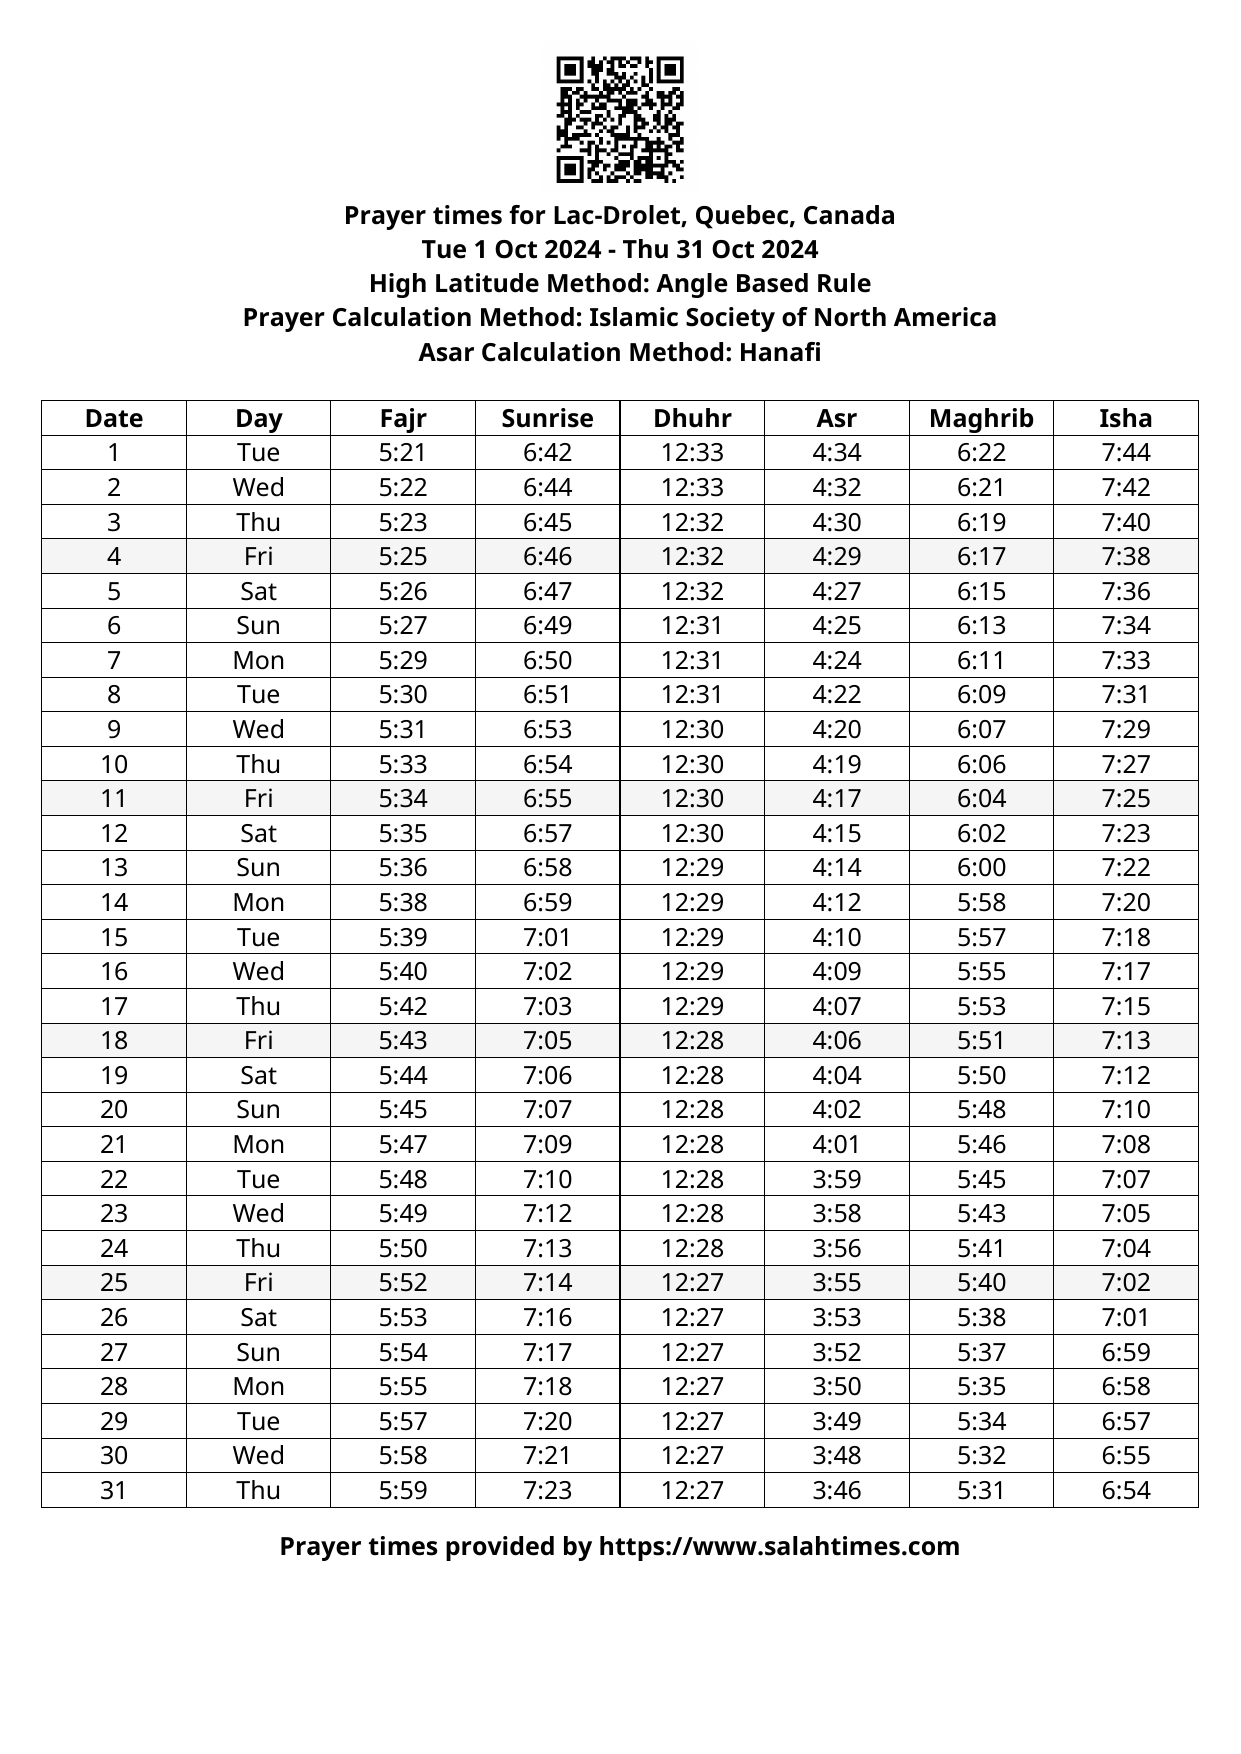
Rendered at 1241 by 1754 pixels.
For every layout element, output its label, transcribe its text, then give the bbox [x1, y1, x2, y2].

table_cell 7:21 [476, 1439, 619, 1472]
table_cell Fri [187, 781, 330, 815]
table_cell 12:28 [621, 1058, 764, 1092]
table_cell 4:25 [765, 609, 909, 642]
table_cell 5:39 [331, 920, 475, 953]
table_cell 6:21 [910, 470, 1053, 504]
table_cell 12:29 [621, 954, 764, 988]
table_cell 6 [42, 609, 186, 642]
table_cell 19 [42, 1058, 186, 1092]
table_cell 6:47 [476, 574, 619, 607]
table_cell 22 [42, 1162, 186, 1195]
table_cell Thu [187, 989, 330, 1022]
table_cell 5:36 [331, 851, 475, 884]
table_cell 24 [42, 1231, 186, 1264]
text Asar Calculation Method: Hanafi [42, 334, 1198, 368]
table_cell 7:18 [476, 1369, 619, 1403]
table_cell 7:05 [476, 1024, 619, 1057]
table_cell 3:59 [765, 1162, 909, 1195]
table_cell 6:11 [910, 643, 1053, 677]
text Prayer times provided by https://www.salahtimes.com [42, 1528, 1198, 1563]
table_cell 12:27 [621, 1404, 764, 1437]
table_cell 5:38 [331, 885, 475, 919]
table_cell Sat [187, 574, 330, 607]
table_cell 5:41 [910, 1231, 1053, 1264]
table_cell Sat [187, 816, 330, 849]
table_cell 7:25 [1054, 781, 1198, 815]
table_cell 7:20 [1054, 885, 1198, 919]
table_cell 12:29 [621, 885, 764, 919]
table_cell 7:17 [1054, 954, 1198, 988]
table_cell 5:45 [910, 1162, 1053, 1195]
table_cell 31 [42, 1473, 186, 1507]
table_cell 4:32 [765, 470, 909, 504]
table_cell 12:28 [621, 1093, 764, 1126]
text Prayer Calculation Method: Islamic Society of North America [42, 300, 1198, 334]
table_header Date [42, 401, 186, 434]
table_cell 4:14 [765, 851, 909, 884]
table_cell 3:46 [765, 1473, 909, 1507]
table_cell 3:52 [765, 1335, 909, 1368]
table_cell 12:29 [621, 920, 764, 953]
table_cell 5:31 [331, 712, 475, 746]
table_cell Mon [187, 885, 330, 919]
table_cell 12:32 [621, 505, 764, 538]
table_cell 27 [42, 1335, 186, 1368]
table_cell 7:44 [1054, 436, 1198, 469]
table_cell 5:46 [910, 1127, 1053, 1161]
table_header Maghrib [910, 401, 1053, 434]
table_cell 5:31 [910, 1473, 1053, 1507]
table_cell Fri [187, 539, 330, 573]
table_cell 5:45 [331, 1093, 475, 1126]
table_cell 6:57 [1054, 1404, 1198, 1437]
table_cell 12:28 [621, 1162, 764, 1195]
table_cell Tue [187, 1162, 330, 1195]
table_cell 5:44 [331, 1058, 475, 1092]
table_cell 5:43 [331, 1024, 475, 1057]
table_cell 6:59 [476, 885, 619, 919]
table_cell 5:59 [331, 1473, 475, 1507]
table_cell Sun [187, 851, 330, 884]
table_cell 4:30 [765, 505, 909, 538]
table_cell 7:18 [1054, 920, 1198, 953]
table_cell 7:22 [1054, 851, 1198, 884]
table_cell Thu [187, 505, 330, 538]
table_cell 4:17 [765, 781, 909, 815]
table_cell 7:36 [1054, 574, 1198, 607]
table_cell 12:31 [621, 678, 764, 711]
table_cell 5:40 [331, 954, 475, 988]
table_cell 5:21 [331, 436, 475, 469]
table_cell 5 [42, 574, 186, 607]
table_cell 12:31 [621, 643, 764, 677]
table_cell 5:47 [331, 1127, 475, 1161]
table_cell 12:32 [621, 574, 764, 607]
table_cell 7:14 [476, 1266, 619, 1299]
table_header Sunrise [476, 401, 619, 434]
table_cell 12:27 [621, 1335, 764, 1368]
table_cell 7:12 [1054, 1058, 1198, 1092]
table_cell 5:55 [331, 1369, 475, 1403]
table_cell 7 [42, 643, 186, 677]
table_cell 12:27 [621, 1266, 764, 1299]
table_cell 18 [42, 1024, 186, 1057]
table_cell 7:04 [1054, 1231, 1198, 1264]
table_cell 7:16 [476, 1300, 619, 1334]
table_cell 8 [42, 678, 186, 711]
table_cell 7:40 [1054, 505, 1198, 538]
table_cell Wed [187, 712, 330, 746]
table_cell 26 [42, 1300, 186, 1334]
table_cell 3:53 [765, 1300, 909, 1334]
table_cell 25 [42, 1266, 186, 1299]
table_cell 4:07 [765, 989, 909, 1022]
text High Latitude Method: Angle Based Rule [42, 266, 1198, 300]
table_cell Wed [187, 1196, 330, 1230]
table_cell 12:27 [621, 1300, 764, 1334]
table_cell Fri [187, 1266, 330, 1299]
table_cell 7:15 [1054, 989, 1198, 1022]
table_cell 3:58 [765, 1196, 909, 1230]
table_cell 12:30 [621, 747, 764, 780]
table_cell Fri [187, 1024, 330, 1057]
table_cell 5:55 [910, 954, 1053, 988]
table_cell 5:51 [910, 1024, 1053, 1057]
table_cell 4:01 [765, 1127, 909, 1161]
table_cell 5:29 [331, 643, 475, 677]
table_cell 6:57 [476, 816, 619, 849]
table_cell 3:48 [765, 1439, 909, 1472]
table_cell 7:07 [1054, 1162, 1198, 1195]
table_cell 12:28 [621, 1231, 764, 1264]
table_cell 7:01 [476, 920, 619, 953]
table_cell 4:19 [765, 747, 909, 780]
table_cell 7:12 [476, 1196, 619, 1230]
table_cell 5:32 [910, 1439, 1053, 1472]
table_cell 7:23 [476, 1473, 619, 1507]
table_cell 6:42 [476, 436, 619, 469]
table_cell 13 [42, 851, 186, 884]
table_cell 12:29 [621, 989, 764, 1022]
table_cell Tue [187, 436, 330, 469]
table_cell 7:09 [476, 1127, 619, 1161]
table_cell 20 [42, 1093, 186, 1126]
table_cell 12:30 [621, 781, 764, 815]
table_cell 7:02 [1054, 1266, 1198, 1299]
table_cell 6:17 [910, 539, 1053, 573]
table_cell 7:23 [1054, 816, 1198, 849]
table_cell 5:43 [910, 1196, 1053, 1230]
table_cell 7:13 [476, 1231, 619, 1264]
table_cell 23 [42, 1196, 186, 1230]
table_cell 5:54 [331, 1335, 475, 1368]
table_cell 7:13 [1054, 1024, 1198, 1057]
table_cell 4 [42, 539, 186, 573]
table_cell Wed [187, 954, 330, 988]
table_cell 12:27 [621, 1473, 764, 1507]
table_cell 5:30 [331, 678, 475, 711]
table_cell 6:22 [910, 436, 1053, 469]
table_cell 12:31 [621, 609, 764, 642]
table_cell 6:54 [1054, 1473, 1198, 1507]
table_cell 6:09 [910, 678, 1053, 711]
table_cell 3:50 [765, 1369, 909, 1403]
table_cell 5:26 [331, 574, 475, 607]
table_cell 7:07 [476, 1093, 619, 1126]
table_cell 6:55 [476, 781, 619, 815]
table_cell Sun [187, 1335, 330, 1368]
table_cell 7:38 [1054, 539, 1198, 573]
table_cell 6:06 [910, 747, 1053, 780]
table_cell Tue [187, 678, 330, 711]
table_cell 6:02 [910, 816, 1053, 849]
table_cell 5:38 [910, 1300, 1053, 1334]
table_cell 21 [42, 1127, 186, 1161]
table_cell 5:23 [331, 505, 475, 538]
table_header Isha [1054, 401, 1198, 434]
table_cell 5:48 [910, 1093, 1053, 1126]
table_cell 5:37 [910, 1335, 1053, 1368]
table_cell 5:53 [910, 989, 1053, 1022]
table_cell Thu [187, 1231, 330, 1264]
table_cell 5:50 [910, 1058, 1053, 1092]
table_cell 4:02 [765, 1093, 909, 1126]
table_cell 6:07 [910, 712, 1053, 746]
table_cell 7:10 [476, 1162, 619, 1195]
table_cell 5:40 [910, 1266, 1053, 1299]
table_cell 4:06 [765, 1024, 909, 1057]
table_cell 6:50 [476, 643, 619, 677]
table_cell 7:03 [476, 989, 619, 1022]
table_cell 6:59 [1054, 1335, 1198, 1368]
table_cell 12:33 [621, 436, 764, 469]
table_cell 5:58 [910, 885, 1053, 919]
table_cell 30 [42, 1439, 186, 1472]
table_cell 7:27 [1054, 747, 1198, 780]
table_cell 5:25 [331, 539, 475, 573]
table_cell 4:27 [765, 574, 909, 607]
table_cell Tue [187, 920, 330, 953]
table_cell 12:30 [621, 816, 764, 849]
table_cell 6:53 [476, 712, 619, 746]
table_cell 5:49 [331, 1196, 475, 1230]
table_cell 16 [42, 954, 186, 988]
table_cell 17 [42, 989, 186, 1022]
table_cell 3:55 [765, 1266, 909, 1299]
table_cell 5:42 [331, 989, 475, 1022]
table_cell 5:48 [331, 1162, 475, 1195]
table_cell 12:33 [621, 470, 764, 504]
table_cell 12:29 [621, 851, 764, 884]
table_cell 1 [42, 436, 186, 469]
table_cell 12:28 [621, 1196, 764, 1230]
table_cell Sat [187, 1058, 330, 1092]
table_cell 5:50 [331, 1231, 475, 1264]
table_cell 7:20 [476, 1404, 619, 1437]
table_cell 6:15 [910, 574, 1053, 607]
table_cell 6:51 [476, 678, 619, 711]
table_cell 29 [42, 1404, 186, 1437]
table_cell 6:58 [1054, 1369, 1198, 1403]
table_cell 5:33 [331, 747, 475, 780]
table_cell Tue [187, 1404, 330, 1437]
table_cell 6:00 [910, 851, 1053, 884]
table_cell 7:06 [476, 1058, 619, 1092]
table_cell 7:42 [1054, 470, 1198, 504]
table_header Fajr [331, 401, 475, 434]
table_header Asr [765, 401, 909, 434]
table_cell 6:04 [910, 781, 1053, 815]
table_cell 7:17 [476, 1335, 619, 1368]
table_cell Sun [187, 1093, 330, 1126]
table_cell 4:24 [765, 643, 909, 677]
table_cell 5:34 [331, 781, 475, 815]
table_cell 7:34 [1054, 609, 1198, 642]
table_cell 5:27 [331, 609, 475, 642]
table_cell 4:10 [765, 920, 909, 953]
table_cell 6:54 [476, 747, 619, 780]
table_cell 28 [42, 1369, 186, 1403]
table_cell 6:19 [910, 505, 1053, 538]
table_cell 4:29 [765, 539, 909, 573]
table_cell 12:27 [621, 1369, 764, 1403]
table_cell 6:55 [1054, 1439, 1198, 1472]
table_cell Wed [187, 1439, 330, 1472]
table_cell 7:29 [1054, 712, 1198, 746]
table_cell 4:34 [765, 436, 909, 469]
table_cell 9 [42, 712, 186, 746]
table_cell Mon [187, 1369, 330, 1403]
table_cell 6:49 [476, 609, 619, 642]
table_cell Wed [187, 470, 330, 504]
table_cell 4:04 [765, 1058, 909, 1092]
table_cell Thu [187, 747, 330, 780]
table_cell 6:58 [476, 851, 619, 884]
table_cell 11 [42, 781, 186, 815]
table_cell 6:13 [910, 609, 1053, 642]
table_cell 7:02 [476, 954, 619, 988]
table_cell 5:57 [331, 1404, 475, 1437]
table_cell 5:35 [331, 816, 475, 849]
table_header Dhuhr [621, 401, 764, 434]
table_cell 5:57 [910, 920, 1053, 953]
table_cell 10 [42, 747, 186, 780]
table_cell 12 [42, 816, 186, 849]
table_cell 6:44 [476, 470, 619, 504]
table_cell 3:56 [765, 1231, 909, 1264]
table_cell 7:05 [1054, 1196, 1198, 1230]
table_cell Thu [187, 1473, 330, 1507]
picture [542, 41, 699, 198]
table_cell Sat [187, 1300, 330, 1334]
table_cell 4:20 [765, 712, 909, 746]
table_cell 12:28 [621, 1024, 764, 1057]
table_cell 12:30 [621, 712, 764, 746]
table_cell 3:49 [765, 1404, 909, 1437]
table_cell 4:15 [765, 816, 909, 849]
table_cell 5:34 [910, 1404, 1053, 1437]
table_cell 7:33 [1054, 643, 1198, 677]
table_cell 7:31 [1054, 678, 1198, 711]
table_cell 5:35 [910, 1369, 1053, 1403]
text Tue 1 Oct 2024 - Thu 31 Oct 2024 [42, 232, 1198, 266]
table_cell 3 [42, 505, 186, 538]
table_cell 2 [42, 470, 186, 504]
table_cell 7:01 [1054, 1300, 1198, 1334]
table_cell Mon [187, 643, 330, 677]
table_cell 4:09 [765, 954, 909, 988]
table_cell 6:45 [476, 505, 619, 538]
table_cell Mon [187, 1127, 330, 1161]
table_cell 7:10 [1054, 1093, 1198, 1126]
table_cell 15 [42, 920, 186, 953]
table_header Day [187, 401, 330, 434]
text Prayer times for Lac-Drolet, Quebec, Canada [42, 198, 1198, 232]
table_cell 7:08 [1054, 1127, 1198, 1161]
table_cell 14 [42, 885, 186, 919]
table_cell 12:28 [621, 1127, 764, 1161]
table_cell 5:53 [331, 1300, 475, 1334]
table_cell 5:52 [331, 1266, 475, 1299]
table_cell 6:46 [476, 539, 619, 573]
table_cell 4:12 [765, 885, 909, 919]
table_cell 12:32 [621, 539, 764, 573]
table_cell 4:22 [765, 678, 909, 711]
table_cell 5:58 [331, 1439, 475, 1472]
table_cell Sun [187, 609, 330, 642]
table_cell 12:27 [621, 1439, 764, 1472]
table_cell 5:22 [331, 470, 475, 504]
